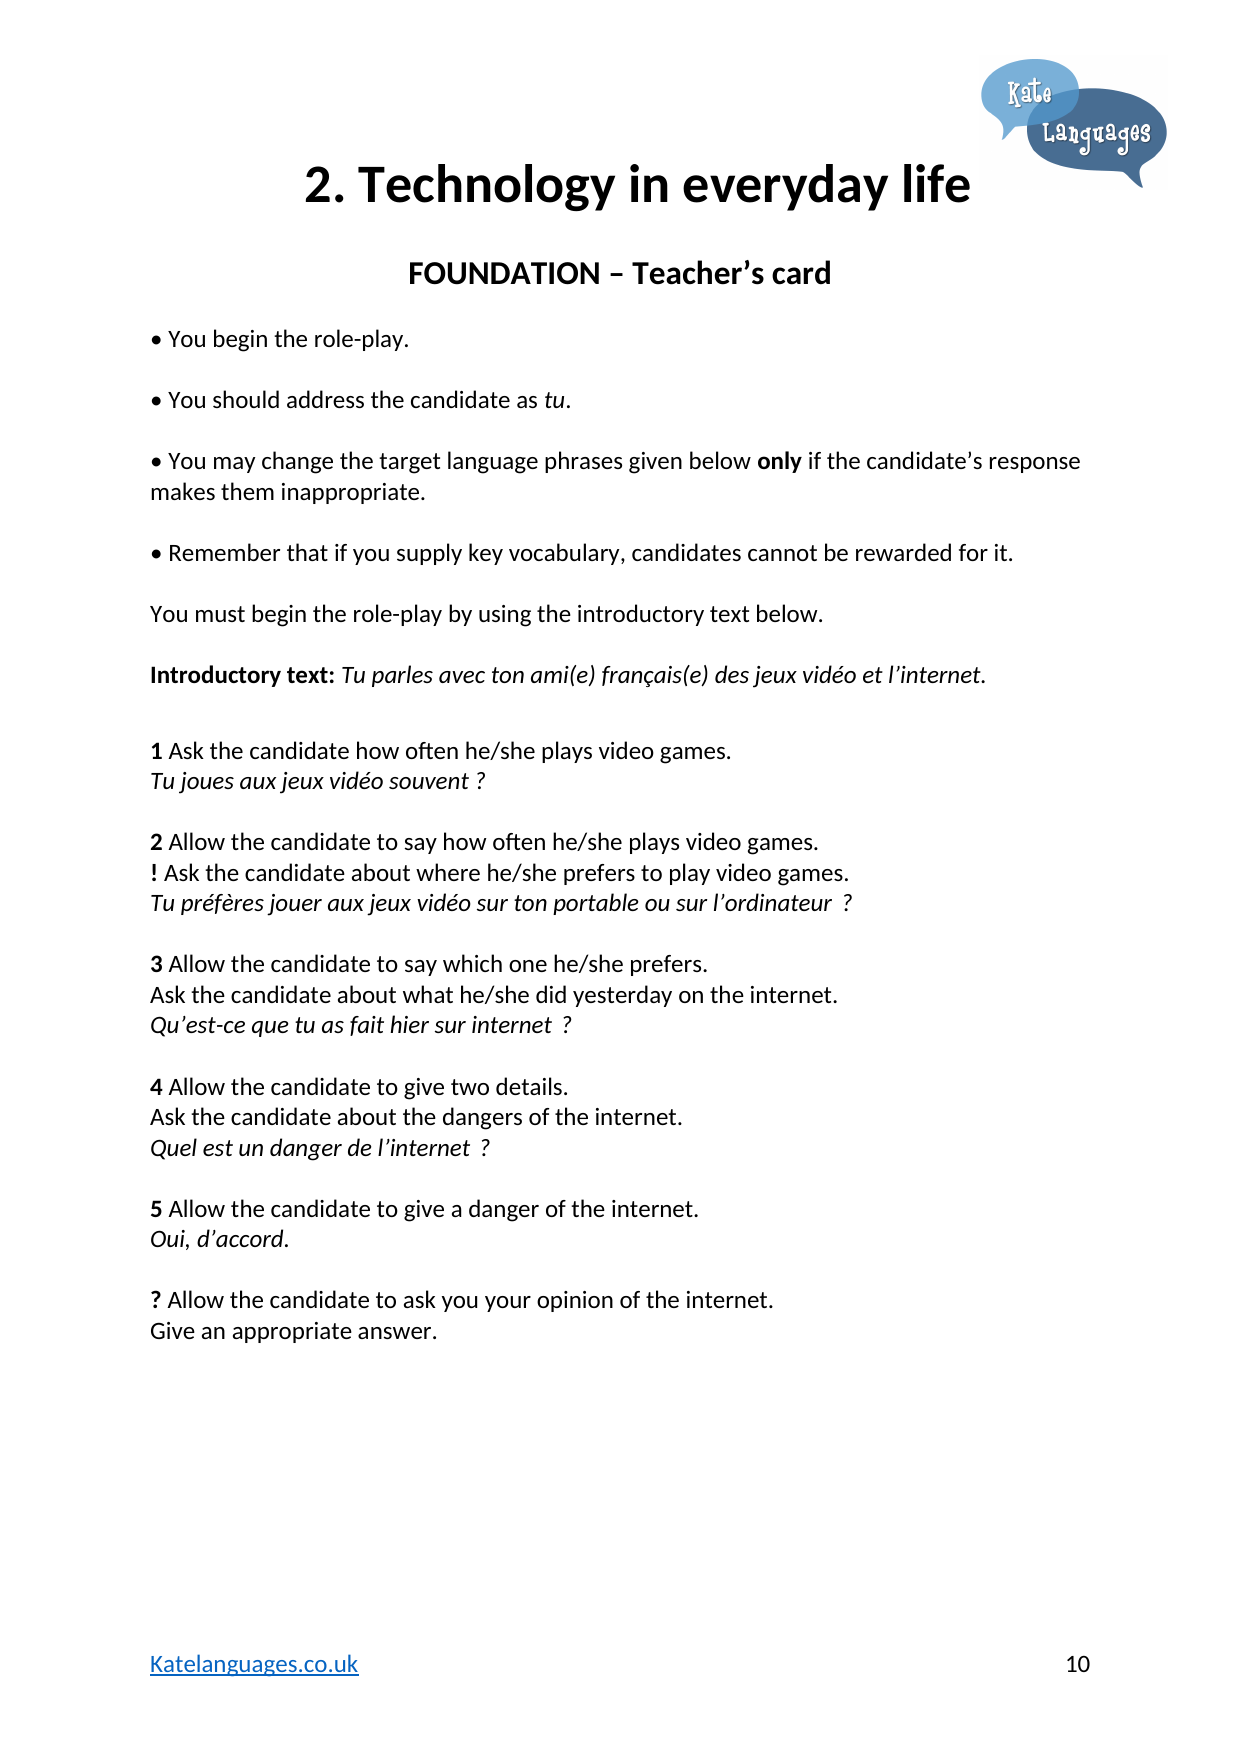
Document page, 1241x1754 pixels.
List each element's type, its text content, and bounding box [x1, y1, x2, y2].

text • Remember that if you supply key vocabulary, candidates cannot be rewarded for it. [150, 537, 1090, 567]
text • You begin the role-play. [150, 323, 1090, 353]
text Ask the candidate about what he/she did yesterday on the internet. [150, 979, 1090, 1010]
text 4 Allow the candidate to give two details. [150, 1071, 1090, 1101]
text Qu’est-ce que tu as fait hier sur internet ? [150, 1010, 1090, 1040]
picture [978, 55, 1169, 190]
text Introductory text: Tu parles avec ton ami(e) français(e) des jeux vidéo et l’internet. [150, 659, 1090, 689]
text 2. Technology in everyday life [187, 150, 1090, 216]
text Oui, d’accord. [150, 1223, 1090, 1254]
text 2 Allow the candidate to say how often he/she plays video games. [150, 827, 1090, 857]
text Tu préfères jouer aux jeux vidéo sur ton portable ou sur l’ordinateur ? [150, 888, 1090, 918]
text 1 Ask the candidate how often he/she plays video games. [150, 735, 1090, 766]
text Tu joues aux jeux vidéo souvent ? [150, 766, 1090, 796]
text FOUNDATION – Teacher’s card [150, 252, 1090, 292]
text ? Allow the candidate to ask you your opinion of the internet. [150, 1284, 1090, 1315]
text You must begin the role-play by using the introductory text below. [150, 598, 1090, 628]
text ! Ask the candidate about where he/she prefers to play video games. [150, 857, 1090, 888]
text • You may change the target language phrases given below only if the candidate’s response makes them inappropriate. [150, 445, 1090, 506]
text 5 Allow the candidate to give a danger of the internet. [150, 1193, 1090, 1223]
text 3 Allow the candidate to say which one he/she prefers. [150, 949, 1090, 979]
text Quel est un danger de l’internet ? [150, 1132, 1090, 1162]
text • You should address the candidate as tu. [150, 384, 1090, 414]
text Ask the candidate about the dangers of the internet. [150, 1101, 1090, 1132]
text Give an appropriate answer. [150, 1315, 1090, 1345]
